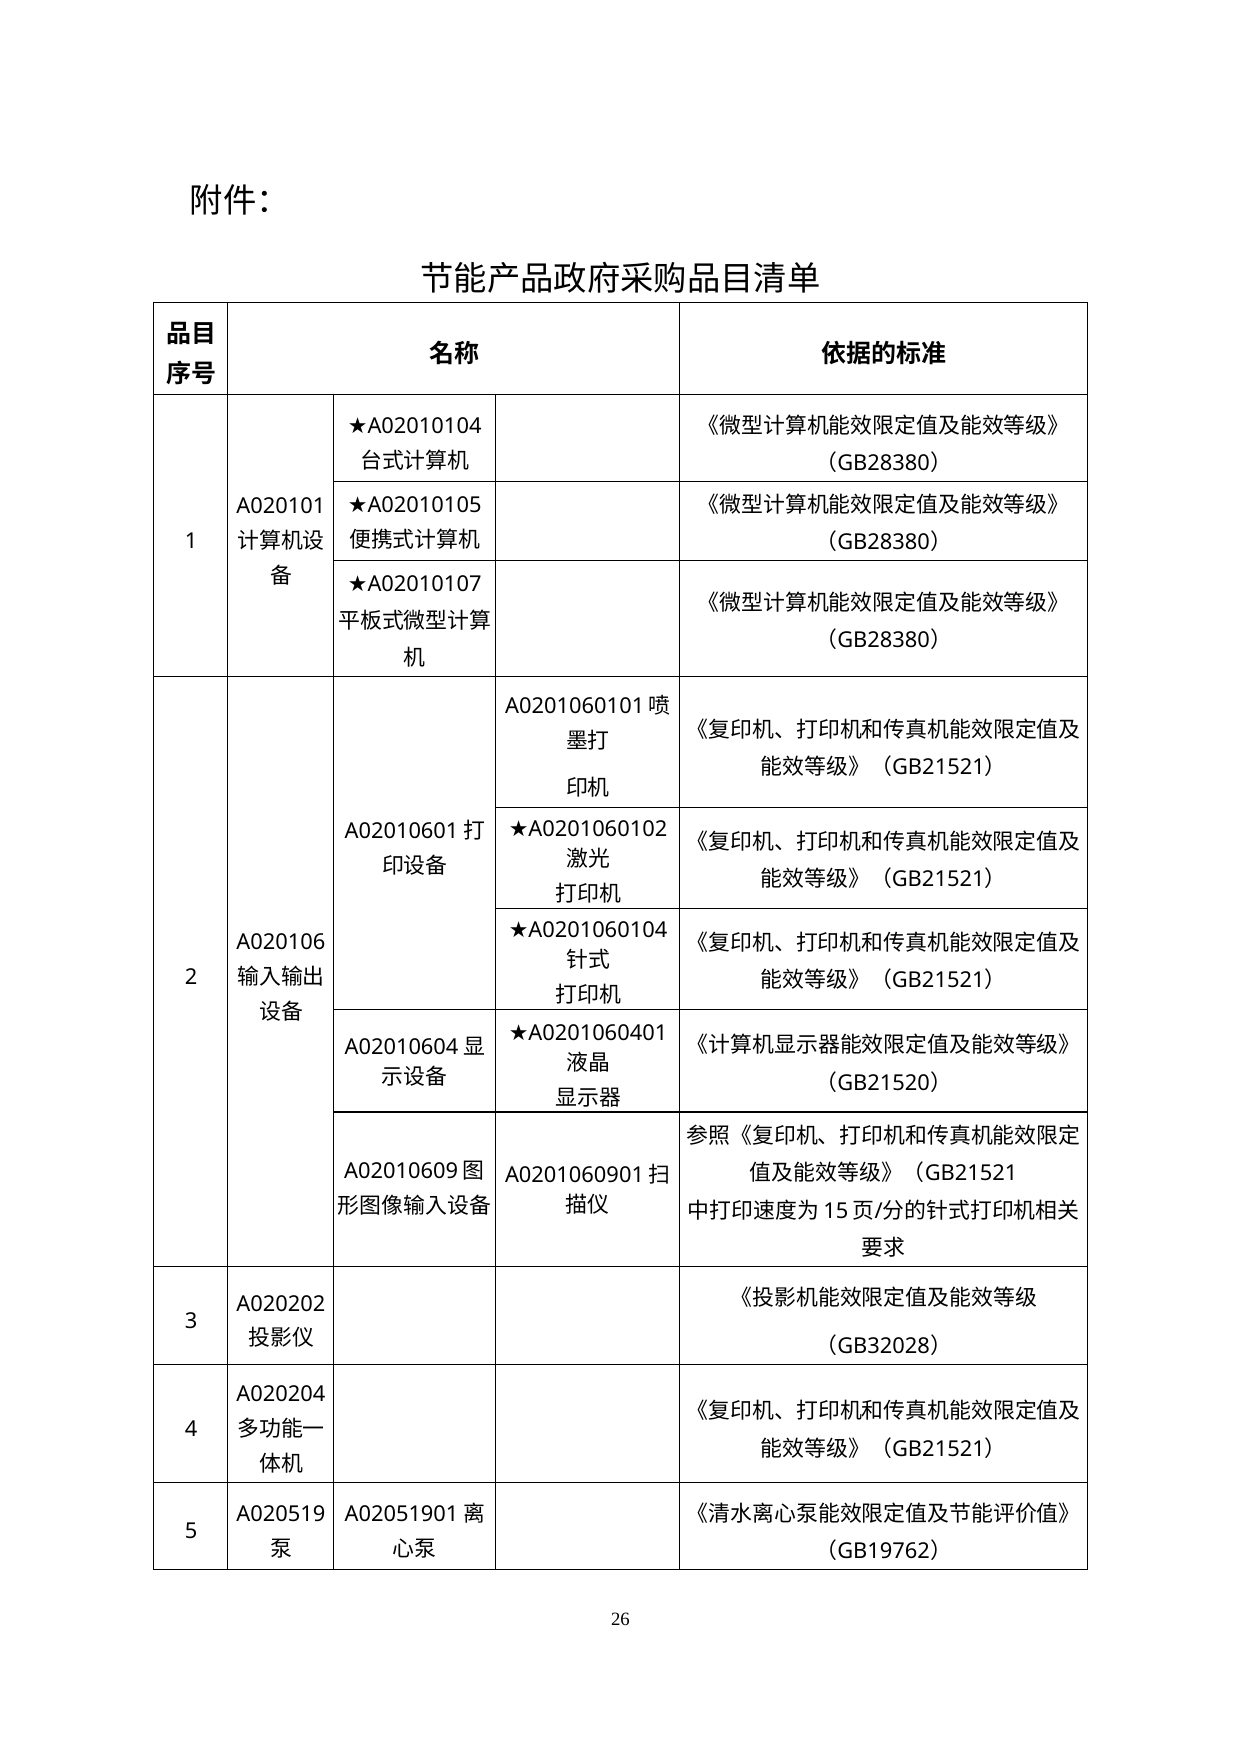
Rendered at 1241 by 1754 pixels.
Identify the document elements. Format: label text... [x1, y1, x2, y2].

table_cell [334, 1267, 495, 1364]
table_cell 《计算机显示器能效限定值及能效等级》（GB21520） [680, 1010, 1087, 1111]
table_cell 《投影机能效限定值及能效等级 （GB32028） [680, 1267, 1087, 1364]
table_cell 5 [154, 1483, 227, 1569]
table_cell 2 [154, 677, 227, 1266]
text 附件： [189, 177, 1063, 222]
table_cell A020519泵 [228, 1483, 333, 1569]
table_cell 《复印机、打印机和传真机能效限定值及能效等级》（GB21521） [680, 909, 1087, 1009]
table_cell [496, 1267, 679, 1364]
table_cell ★A0201060102激光 打印机 [496, 808, 679, 908]
table_cell [496, 1483, 679, 1569]
table_cell A02010601打印设备 [334, 677, 495, 1009]
table_cell 《复印机、打印机和传真机能效限定值及能效等级》（GB21521） [680, 677, 1087, 807]
table_cell 《微型计算机能效限定值及能效等级》（GB28380） [680, 561, 1087, 676]
table_cell ★A02010105便携式计算机 [334, 482, 495, 560]
table_cell 《清水离心泵能效限定值及节能评价值》（GB19762） [680, 1483, 1087, 1569]
table_cell A020101计算机设备 [228, 395, 333, 676]
table_cell A020202投影仪 [228, 1267, 333, 1364]
table_cell ★A0201060104针式 打印机 [496, 909, 679, 1009]
text 节能产品政府采购品目清单 [177, 247, 1063, 302]
table_cell ★A0201060401液晶 显示器 [496, 1010, 679, 1111]
table_cell [496, 395, 679, 481]
table_cell 《微型计算机能效限定值及能效等级》（GB28380） [680, 395, 1087, 481]
table_cell A0201060901扫描仪 [496, 1113, 679, 1266]
table_cell 3 [154, 1267, 227, 1364]
table_header 名称 [228, 303, 679, 394]
table_cell 《复印机、打印机和传真机能效限定值及能效等级》（GB21521） [680, 808, 1087, 908]
table_cell 《复印机、打印机和传真机能效限定值及能效等级》（GB21521） [680, 1365, 1087, 1482]
table_cell 《微型计算机能效限定值及能效等级》（GB28380） [680, 482, 1087, 560]
table_cell [334, 1365, 495, 1482]
table_header 品目序号 [154, 303, 227, 394]
table_cell A020204多功能一体机 [228, 1365, 333, 1482]
table_cell ★A02010107平板式微型计算机 [334, 561, 495, 676]
table_cell 1 [154, 395, 227, 676]
table_cell A02010604显示设备 [334, 1010, 495, 1111]
table_cell ★A02010104台式计算机 [334, 395, 495, 481]
table_cell [496, 1365, 679, 1482]
table_cell 4 [154, 1365, 227, 1482]
table_cell [496, 482, 679, 560]
table_cell A02010609图形图像输入设备 [334, 1113, 495, 1266]
table_cell A02051901离心泵 [334, 1483, 495, 1569]
table_cell 参照《复印机、打印机和传真机能效限定值及能效等级》（GB21521 中打印速度为15页/分的针式打印机相关要求 [680, 1113, 1087, 1266]
table_cell [496, 561, 679, 676]
table_cell A020106输入输出设备 [228, 677, 333, 1266]
table_header 依据的标准 [680, 303, 1087, 394]
table_cell A0201060101喷墨打 印机 [496, 677, 679, 807]
